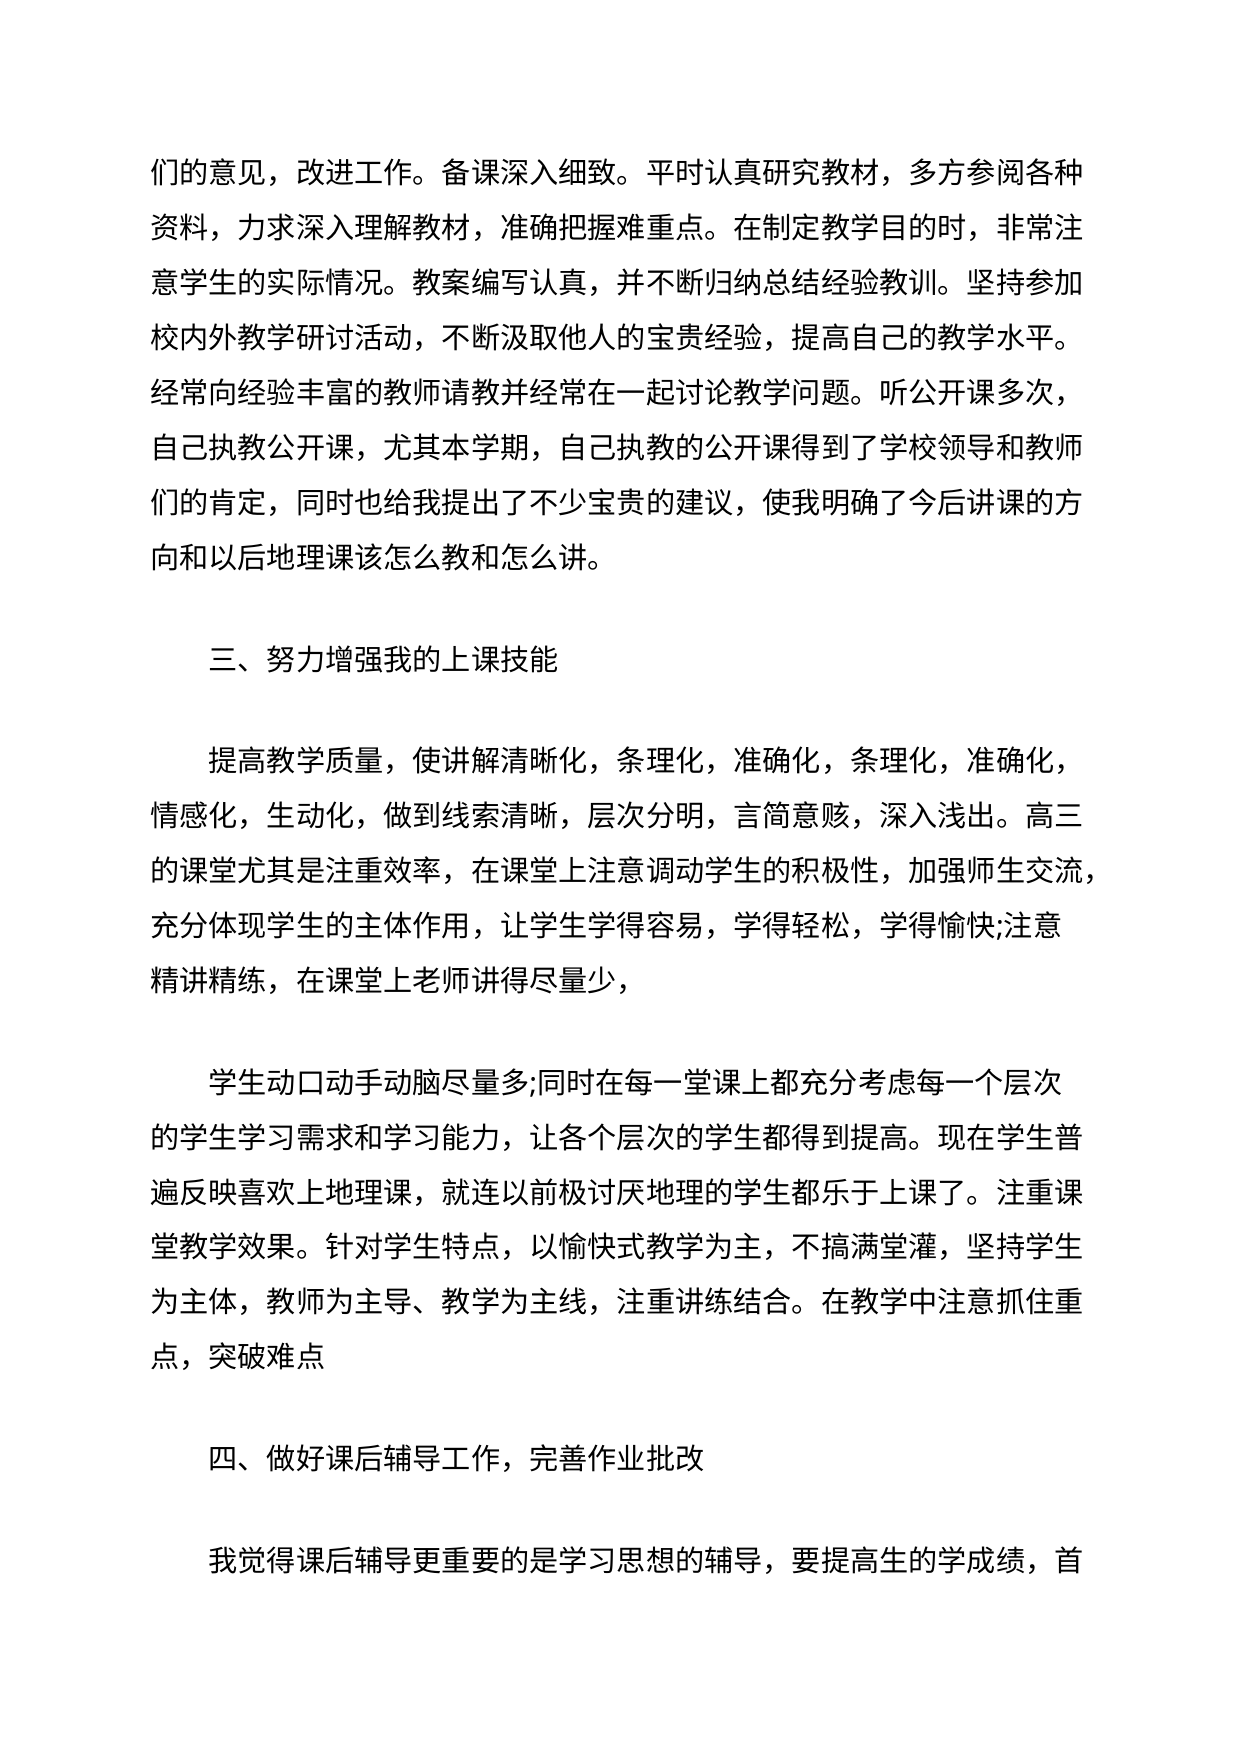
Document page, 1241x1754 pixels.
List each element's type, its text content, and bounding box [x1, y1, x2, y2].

text 四、做好课后辅导工作，完善作业批改 [150, 1436, 1090, 1478]
text 学生动口动手动脑尽量多;同时在每一堂课上都充分考虑每一个层次的学生学习需求和学习能力，让各个层次的学生都得到提高。现在学生普遍反映喜欢上地理课，就连以前极讨厌地理的学生都乐于上课了。注重课堂教学效果。针对学生特点，以愉快式教学为主，不搞满堂灌，坚持学生为主体，教师为主导、教学为主线，注重讲练结合。在教学中注意抓住重点，突破难点 [150, 1059, 1090, 1376]
text 三、努力增强我的上课技能 [150, 636, 1090, 678]
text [150, 1537, 1090, 1580]
text 提高教学质量，使讲解清晰化，条理化，准确化，条理化，准确化，情感化，生动化，做到线索清晰，层次分明，言简意赅，深入浅出。高三的课堂尤其是注重效率，在课堂上注意调动学生的积极性，加强师生交流，充分体现学生的主体作用，让学生学得容易，学得轻松，学得愉快;注意精讲精练，在课堂上老师讲得尽量少， [150, 738, 1090, 1000]
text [150, 150, 1090, 577]
